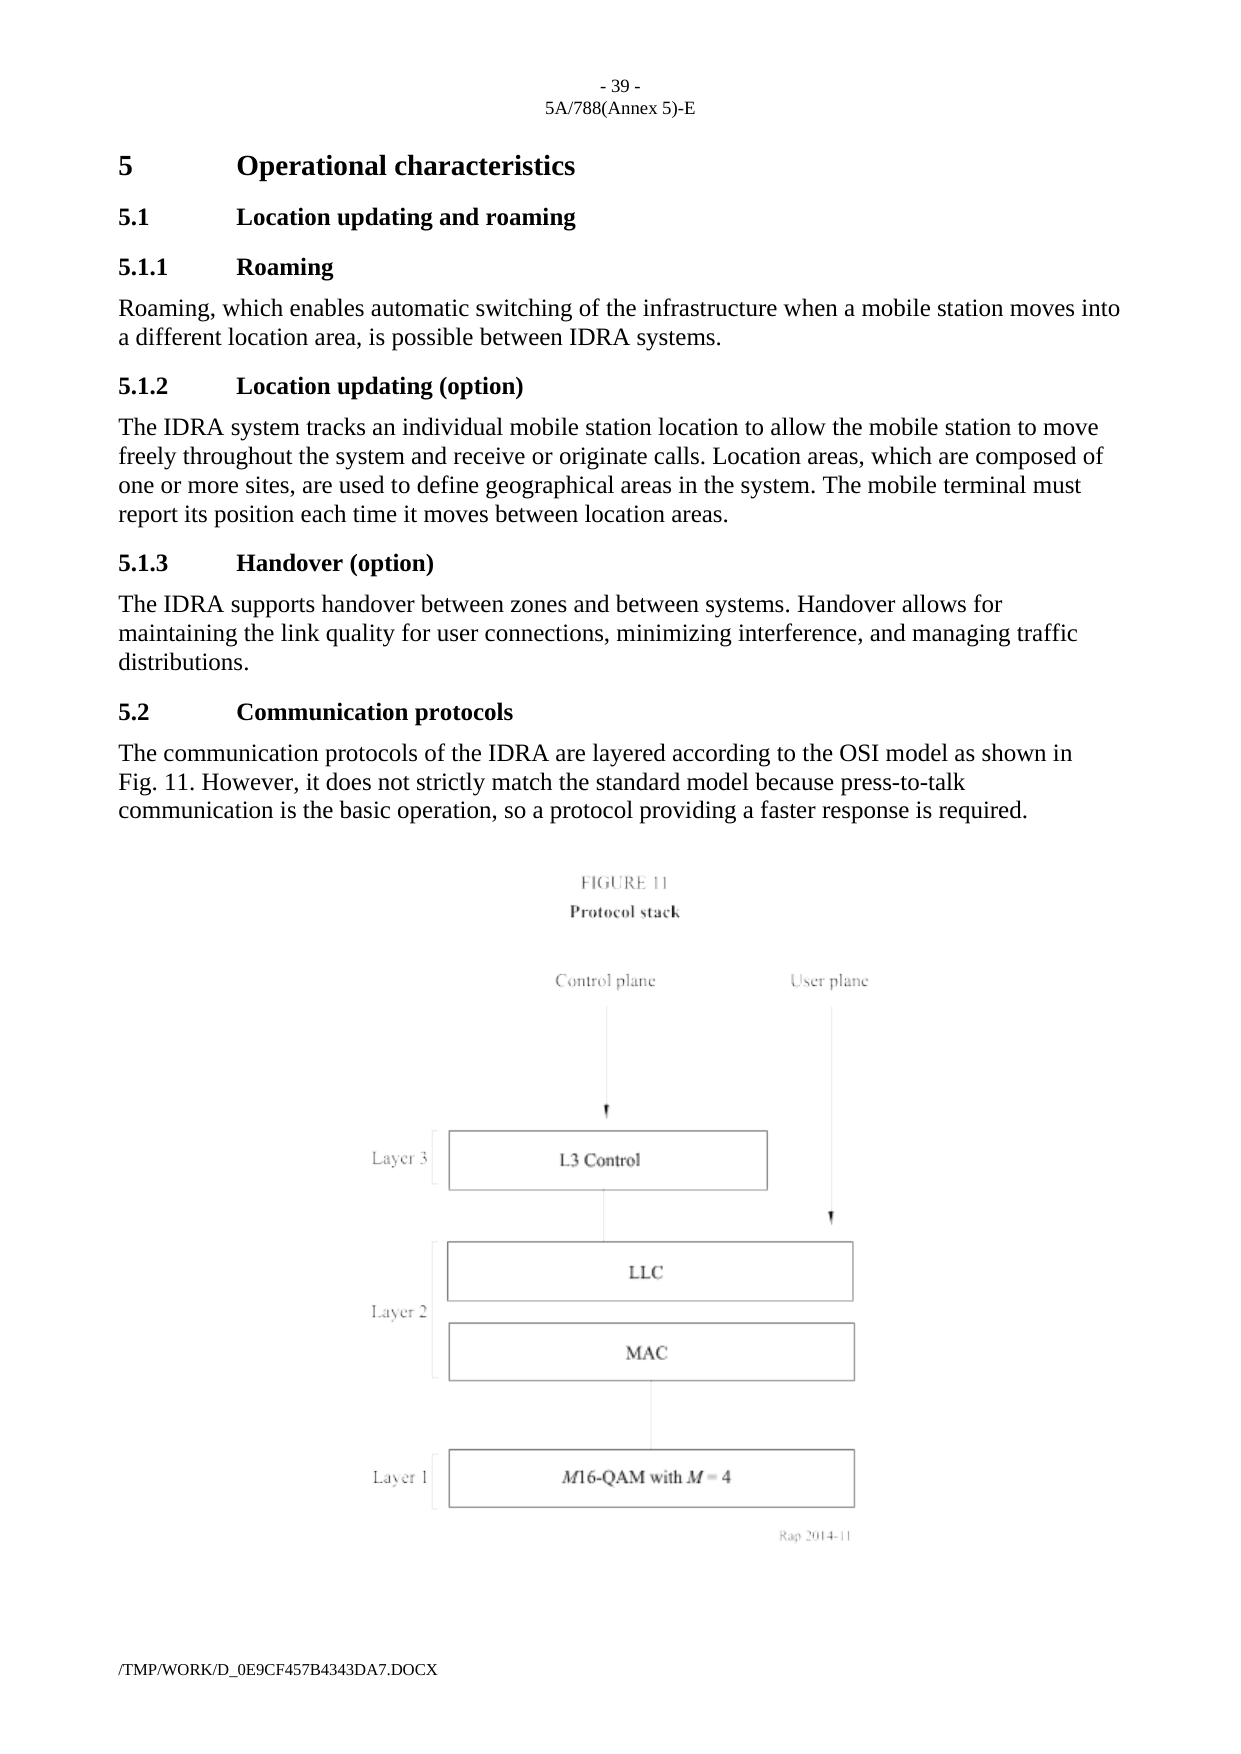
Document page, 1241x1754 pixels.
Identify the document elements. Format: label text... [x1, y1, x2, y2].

text The communication protocols of the IDRA are layered according to the OSI model as shown in Fig. 11. However, it does not strictly match the standard model because press-to-talk communication is the basic operation, so a protocol providing a faster response is required. [118, 738, 1122, 824]
subtitle 5 Operational characteristics [118, 148, 1122, 181]
subtitle 5.2 Communication protocols [118, 697, 1122, 725]
subtitle 5.1 Location updating and roaming [118, 202, 1122, 231]
text Roaming, which enables automatic switching of the infrastructure when a mobile station moves into a different location area, is possible between IDRA systems. [118, 293, 1122, 350]
subtitle 5.1.2 Location updating (option) [118, 371, 1122, 400]
subtitle 5.1.1 Roaming [118, 252, 1122, 280]
text The IDRA system tracks an individual mobile station location to allow the mobile station to move freely throughout the system and receive or originate calls. Location areas, which are composed of one or more sites, are used to define geographical areas in the system. The mobile terminal must report its position each time it moves between location areas. [118, 412, 1122, 527]
subtitle 5.1.3 Handover (option) [118, 548, 1122, 577]
text The IDRA supports handover between zones and between systems. Handover allows for maintaining the link quality for user connections, minimizing interference, and managing traffic distributions. [118, 589, 1122, 676]
